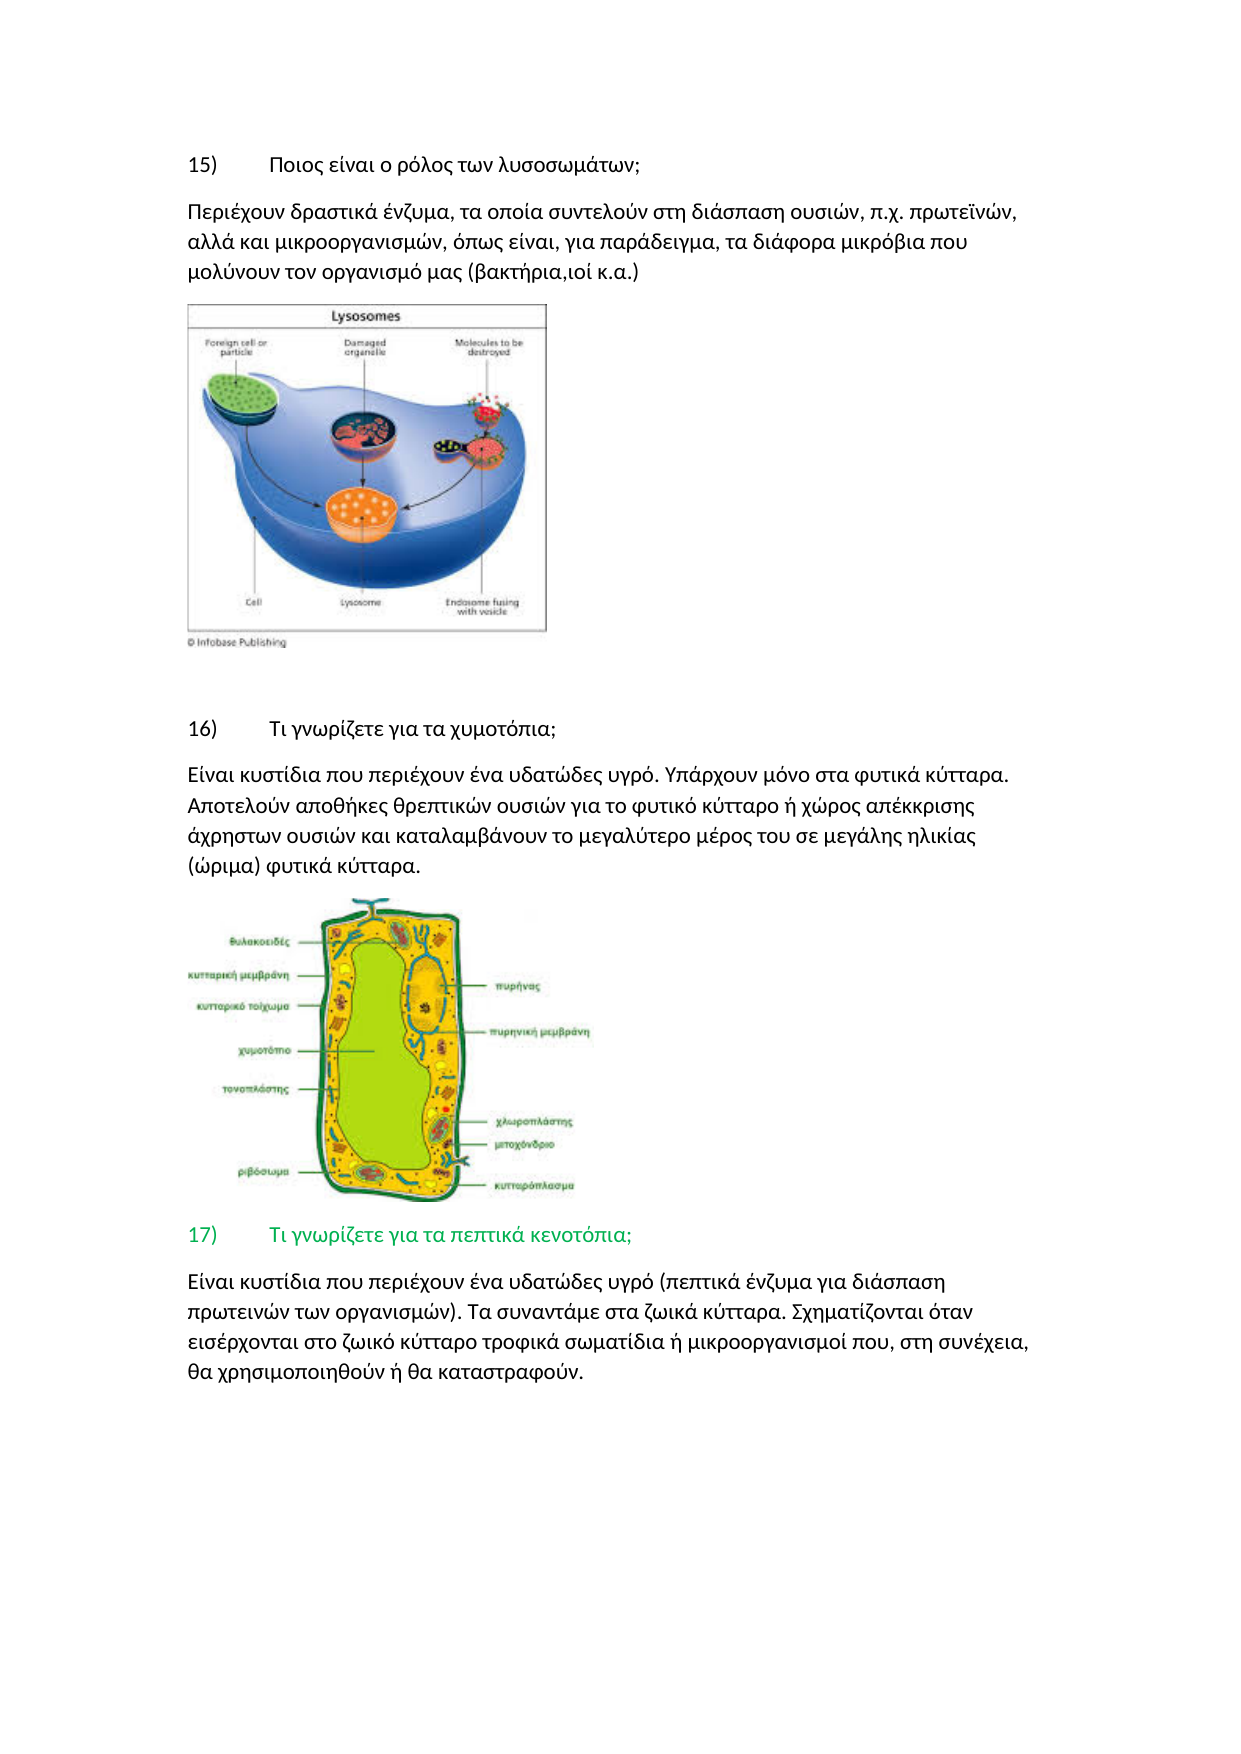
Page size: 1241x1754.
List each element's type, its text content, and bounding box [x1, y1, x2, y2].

text 17) Τι γνωρίζετε για τα πεπτικά κενοτόπια; [187, 1220, 1053, 1248]
text 15) Ποιος είναι ο ρόλος των λυσοσωμάτων; [187, 150, 1053, 178]
text 16) Τι γνωρίζετε για τα χυμοτόπια; [187, 714, 1053, 742]
picture [187, 304, 547, 648]
picture [187, 898, 594, 1202]
text Είναι κυστίδια που περιέχουν ένα υδατώδες υγρό. Υπάρχουν μόνο στα φυτικά κύτταρα. Αποτελούν αποθήκες θρεπτικών ουσιών για το φυτικό κύτταρο ή χώρος απέκκρισης άχρηστων ουσιών και καταλαμβάνουν το μεγαλύτερο μέρος του σε μεγάλης ηλικίας (ώριμα) φυτικά κύτταρα. [187, 761, 1053, 879]
text Περιέχουν δραστικά ένζυμα, τα οποία συντελούν στη διάσπαση ουσιών, π.χ. πρωτεϊνών, αλλά και μικροοργανισμών, όπως είναι, για παράδειγμα, τα διάφορα μικρόβια που μολύνουν τον οργανισμό μας (βακτήρια,ιοί κ.α.) [187, 197, 1053, 285]
text Είναι κυστίδια που περιέχουν ένα υδατώδες υγρό (πεπτικά ένζυμα για διάσπαση πρωτεινών των οργανισμών). Tα συναντάμε στα ζωικά κύτταρα. Σχηματίζονται όταν εισέρχονται στο ζωικό κύτταρο τροφικά σωματίδια ή μικροοργανισμοί που, στη συνέχεια, θα χρησιμοποιηθούν ή θα καταστραφούν. [187, 1267, 1053, 1386]
